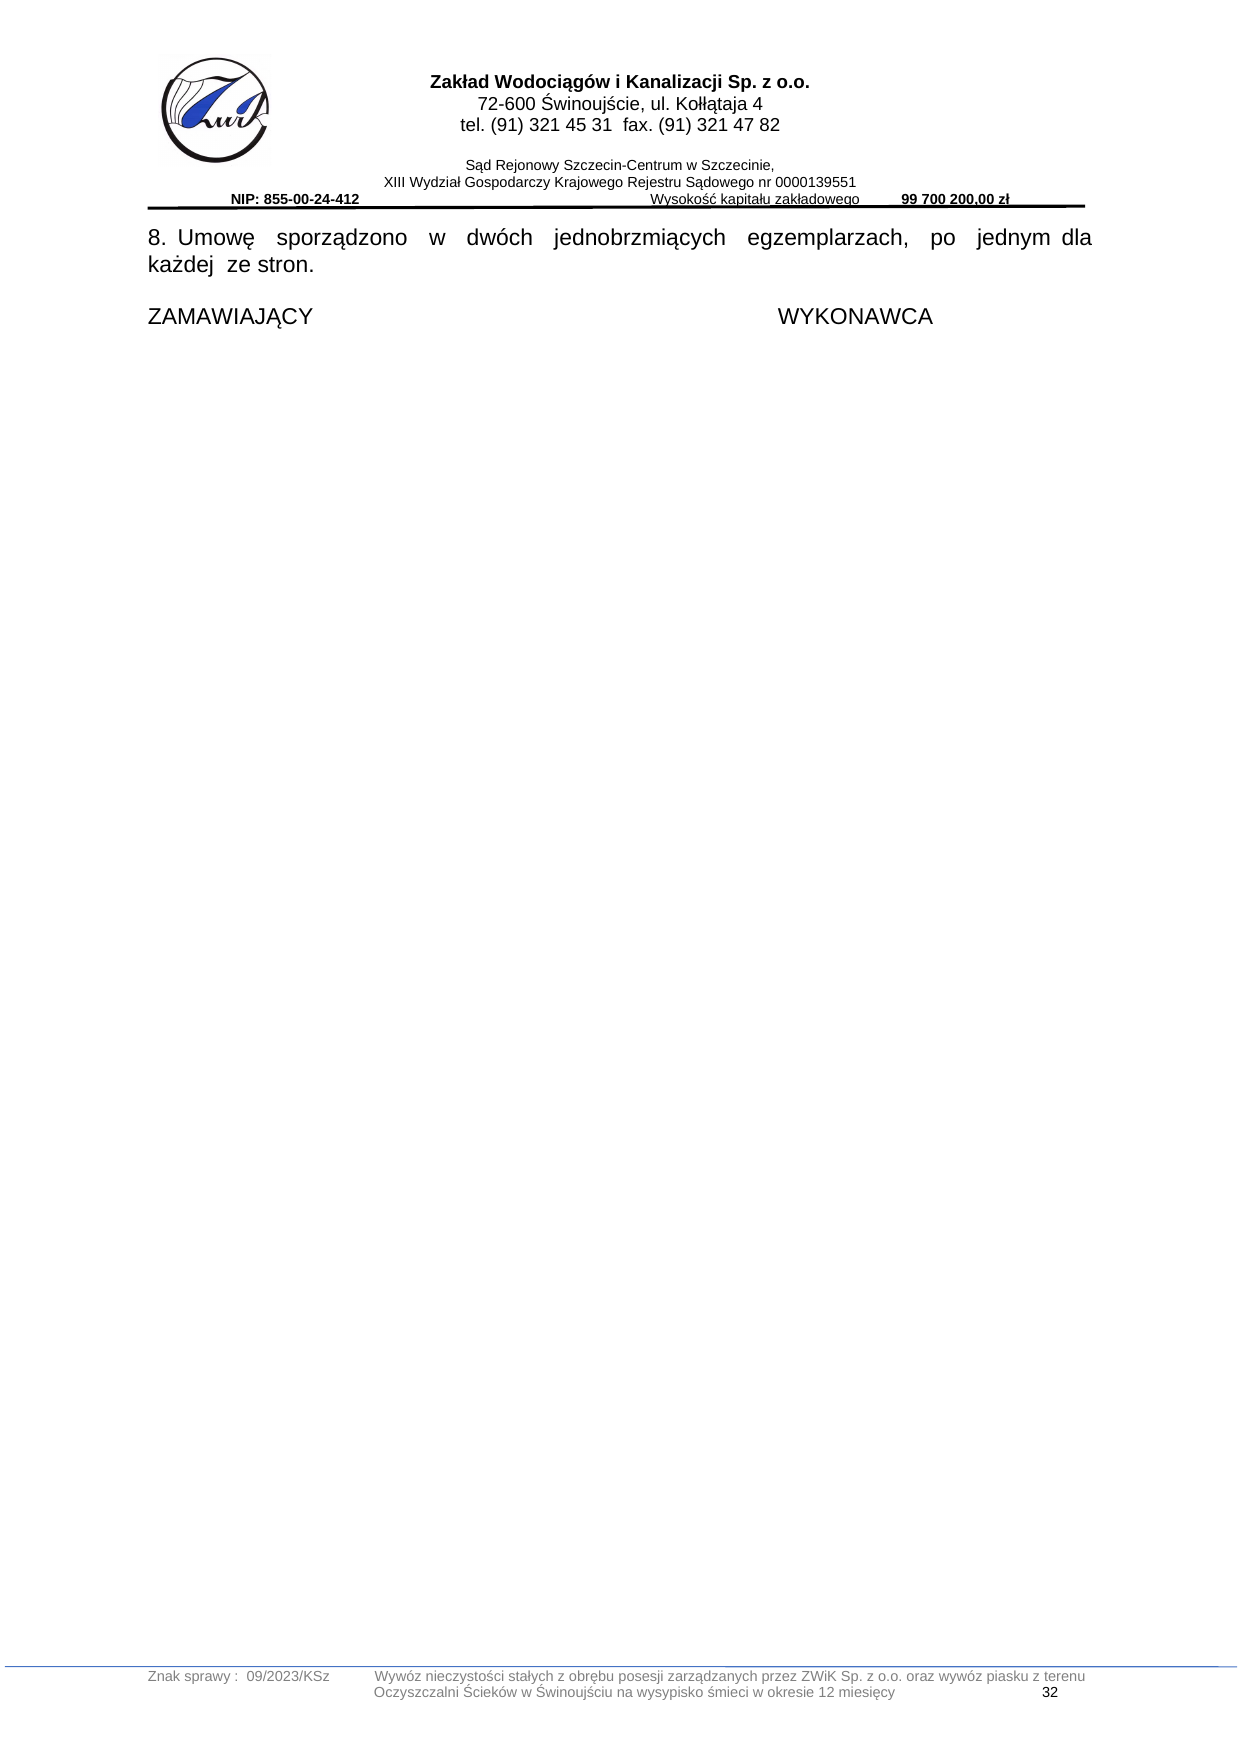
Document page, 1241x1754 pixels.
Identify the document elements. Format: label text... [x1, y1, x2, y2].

text ZAMAWIAJĄCY WYKONAWCA [148, 303, 1092, 329]
picture [158, 54, 272, 167]
text 8. Umowę sporządzono w dwóch jednobrzmiących egzemplarzach, po jednym dla każdej ze stron. [148, 224, 1092, 277]
